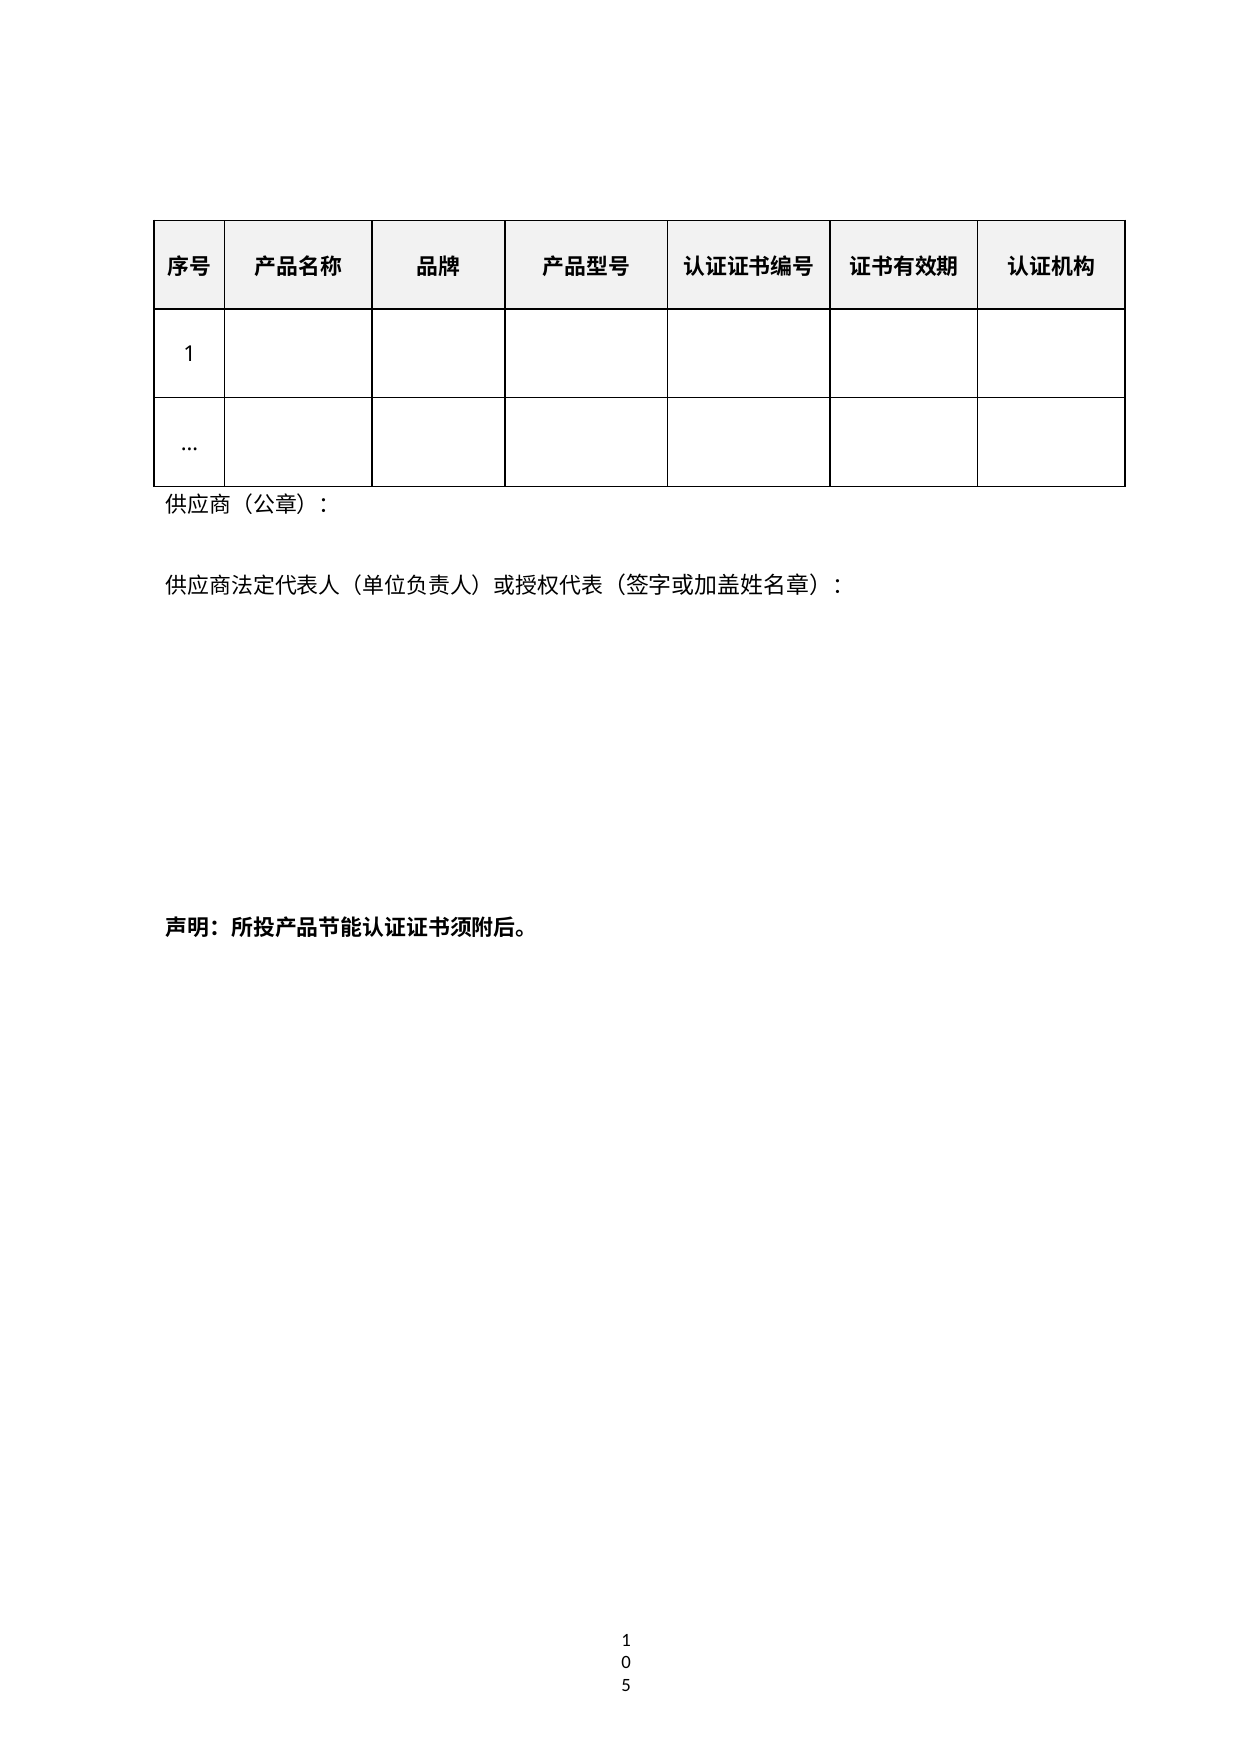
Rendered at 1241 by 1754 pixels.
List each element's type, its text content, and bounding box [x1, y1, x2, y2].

table_header 认证证书编号 [668, 221, 829, 308]
table_header 序号 [155, 221, 224, 308]
table_cell [373, 310, 504, 397]
table_header 产品名称 [225, 221, 371, 308]
table_cell [373, 398, 504, 486]
text 供应商法定代表人（单位负责人）或授权代表（签字或加盖姓名章）： [165, 551, 1087, 616]
table_cell [225, 398, 371, 486]
table_cell … [155, 398, 224, 486]
table_cell [225, 310, 371, 397]
text 供应商（公章）： [165, 487, 1087, 519]
table_cell [506, 310, 667, 397]
table_cell 1 [155, 310, 224, 397]
table_cell [506, 398, 667, 486]
table_header 证书有效期 [831, 221, 977, 308]
table_cell [978, 398, 1124, 486]
table_cell [668, 398, 829, 486]
table_cell [668, 310, 829, 397]
table_header 产品型号 [506, 221, 667, 308]
table_cell [831, 398, 977, 486]
text 声明：所投产品节能认证证书须附后。 [165, 909, 1087, 942]
table_cell [978, 310, 1124, 397]
table_cell [831, 310, 977, 397]
table_header 认证机构 [978, 221, 1124, 308]
table_header 品牌 [373, 221, 504, 308]
